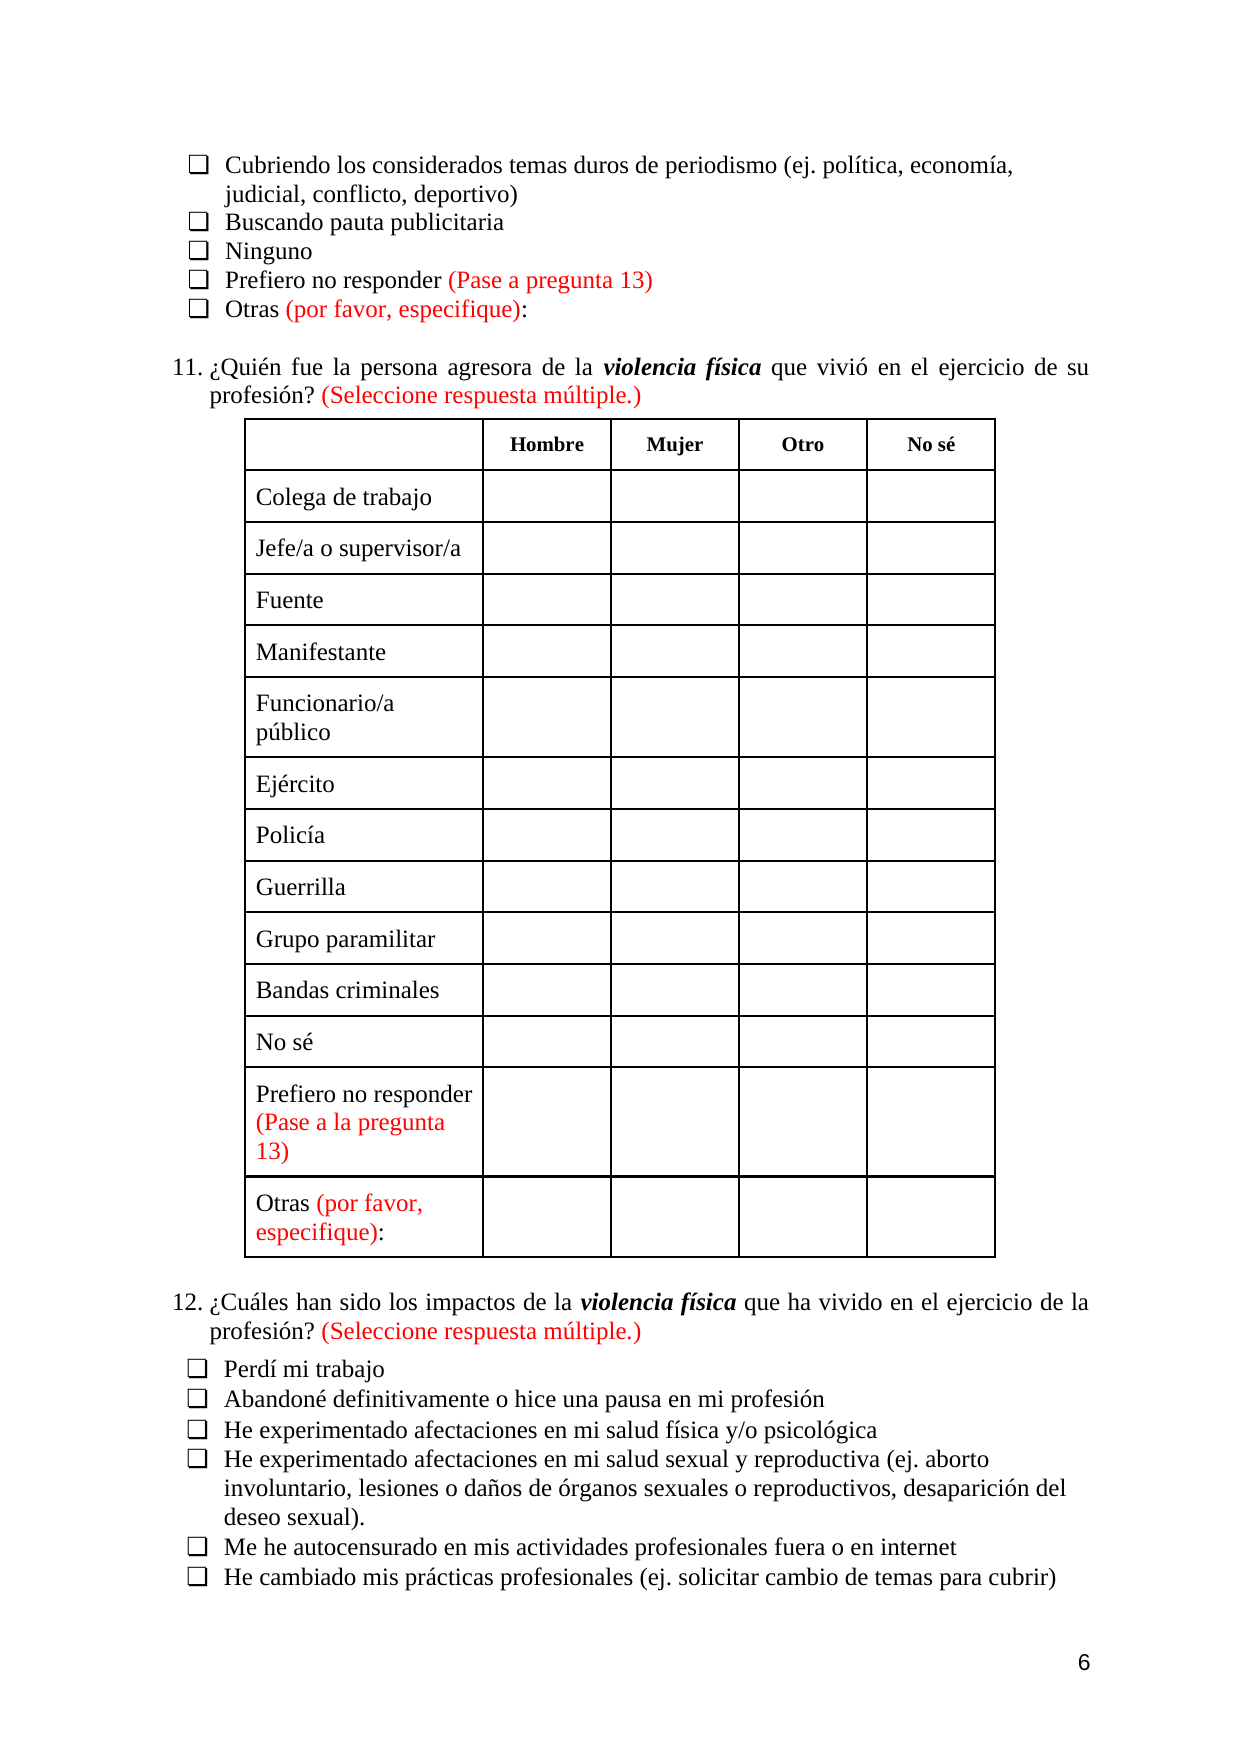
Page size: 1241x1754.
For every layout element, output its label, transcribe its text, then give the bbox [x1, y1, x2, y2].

table_cell Jefe/a o supervisor/a [246, 523, 482, 572]
table_cell [740, 758, 866, 808]
table_cell [868, 758, 994, 808]
table_cell [868, 523, 994, 572]
list ¿Cuáles han sido los impactos de la violencia física que ha vivido en el ejercicio de la profesión? (Seleccione respuesta múltiple.) [172, 1287, 1090, 1344]
table_cell [740, 1017, 866, 1066]
table_cell Grupo paramilitar [246, 913, 482, 963]
table_cell [740, 678, 866, 756]
table_cell [868, 471, 994, 521]
list Otras (por favor, especifique): [187, 294, 1090, 322]
table_cell [612, 575, 738, 624]
table_cell [612, 678, 738, 756]
table_cell [612, 626, 738, 676]
list Me he autocensurado en mis actividades profesionales fuera o en internet [186, 1531, 1090, 1561]
table_cell [484, 1178, 610, 1256]
table_cell [868, 678, 994, 756]
table_cell [740, 862, 866, 911]
table_cell [740, 626, 866, 676]
list Cubriendo los considerados temas duros de periodismo (ej. política, economía, judicial, conflicto, deportivo) [187, 150, 1090, 207]
table_cell [868, 1068, 994, 1175]
table_cell [484, 1017, 610, 1066]
table_cell [868, 626, 994, 676]
list He experimentado afectaciones en mi salud física y/o psicológica [186, 1414, 1090, 1444]
table_cell [612, 1178, 738, 1256]
table_cell Colega de trabajo [246, 471, 482, 521]
table_cell [868, 810, 994, 859]
table_header Otro [740, 420, 866, 469]
table_cell Funcionario/a público [246, 678, 482, 756]
list He cambiado mis prácticas profesionales (ej. solicitar cambio de temas para cubrir) [186, 1561, 1090, 1592]
list Buscando pauta publicitaria [187, 207, 1090, 236]
list Prefiero no responder (Pase a pregunta 13) [187, 265, 1090, 294]
table_cell [612, 471, 738, 521]
table_cell Manifestante [246, 626, 482, 676]
table_cell Bandas criminales [246, 965, 482, 1014]
table_cell [612, 862, 738, 911]
table_cell Guerrilla [246, 862, 482, 911]
table_cell [612, 1017, 738, 1066]
table_cell [484, 626, 610, 676]
table_cell [868, 1017, 994, 1066]
table_cell [740, 1178, 866, 1256]
table_cell [612, 965, 738, 1014]
table_cell Otras (por favor, especifique): [246, 1178, 482, 1256]
table_cell [740, 810, 866, 859]
table_cell [484, 862, 610, 911]
table_cell [484, 913, 610, 963]
table_header No sé [868, 420, 994, 469]
table_cell [868, 913, 994, 963]
table_cell [740, 965, 866, 1014]
table_cell [612, 1068, 738, 1175]
table_cell [612, 913, 738, 963]
list ¿Quién fue la persona agresora de la violencia física que vivió en el ejercicio de su profesión? (Seleccione respuesta múltiple.) [172, 352, 1090, 409]
table_cell No sé [246, 1017, 482, 1066]
table_cell [484, 575, 610, 624]
table_cell Prefiero no responder (Pase a la pregunta 13) [246, 1068, 482, 1175]
table_cell [484, 965, 610, 1014]
table_cell [868, 965, 994, 1014]
table_cell [740, 1068, 866, 1175]
table_cell [740, 471, 866, 521]
list Perdí mi trabajo [186, 1353, 1090, 1383]
list Ninguno [187, 236, 1090, 265]
table_cell Ejército [246, 758, 482, 808]
table_cell Policía [246, 810, 482, 859]
table_cell [740, 575, 866, 624]
table_cell [484, 810, 610, 859]
table_cell [740, 913, 866, 963]
table_cell [868, 575, 994, 624]
table_cell [612, 810, 738, 859]
table_cell [484, 471, 610, 521]
table_cell [484, 523, 610, 572]
table_cell [612, 523, 738, 572]
list Abandoné definitivamente o hice una pausa en mi profesión [186, 1383, 1090, 1414]
table_header Mujer [612, 420, 738, 469]
table_cell [868, 862, 994, 911]
table_cell [612, 758, 738, 808]
table_header [246, 420, 482, 469]
list He experimentado afectaciones en mi salud sexual y reproductiva (ej. aborto involuntario, lesiones o daños de órganos sexuales o reproductivos, desaparición del deseo sexual). [186, 1444, 1090, 1531]
table_cell [484, 1068, 610, 1175]
table_cell [740, 523, 866, 572]
table_cell [868, 1178, 994, 1256]
table_cell [484, 758, 610, 808]
table_cell [484, 678, 610, 756]
table_header Hombre [484, 420, 610, 469]
table_cell Fuente [246, 575, 482, 624]
